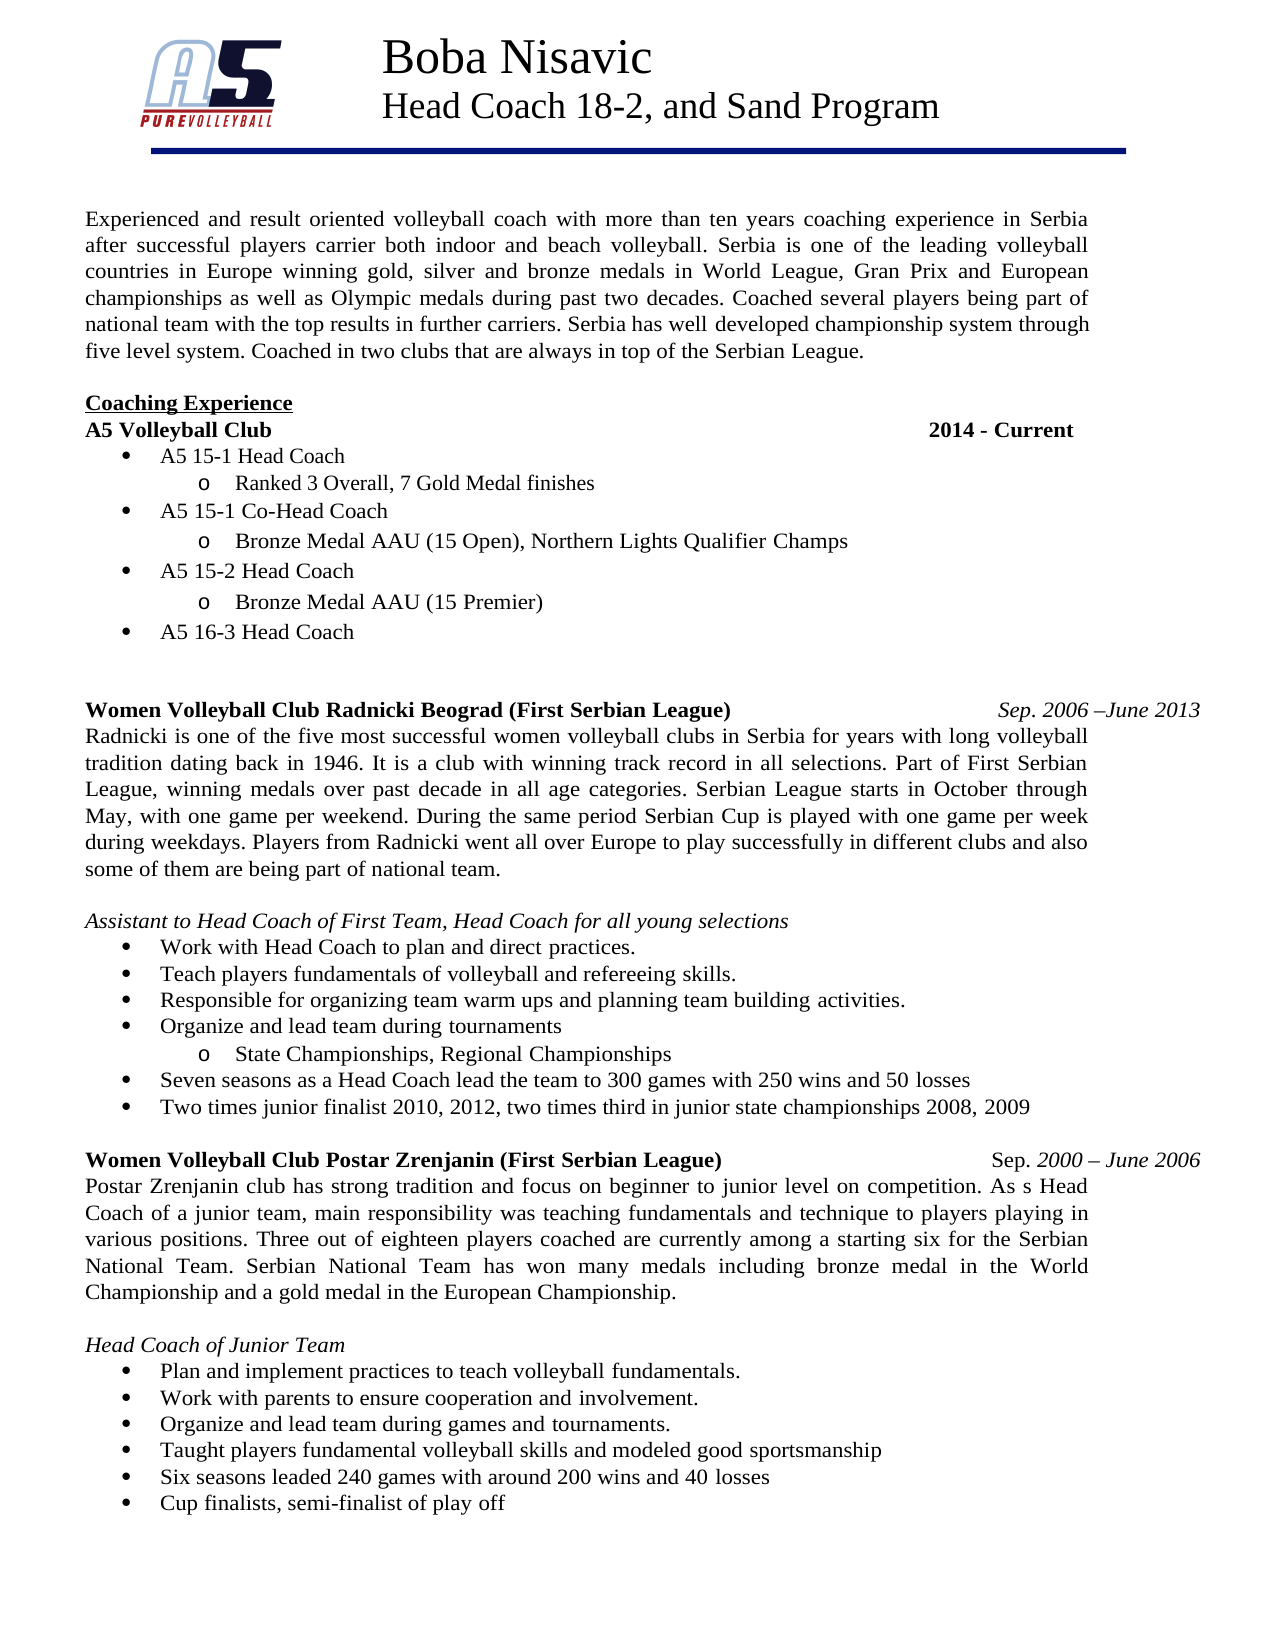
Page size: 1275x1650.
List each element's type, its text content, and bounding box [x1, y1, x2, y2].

text Assistant to Head Coach of First Team, Head Coach for all young selections [85, 908, 1212, 933]
list Organize and lead team during tournaments [122, 1013, 1212, 1039]
text A5 Volleyball Club 2014 - Current [85, 417, 1212, 442]
text Postar Zrenjanin club has strong tradition and focus on beginner to junior level on competition. As s Head Coach of a junior team, main responsibility was teaching fundamentals and technique to players playing in various positions. Three out of eighteen players coached are currently among a starting six for the Serbian National Team. Serbian National Team has won many medals including bronze medal in the World Championship and a gold medal in the European Championship. [85, 1173, 1090, 1304]
list Two times junior finalist 2010, 2012, two times third in junior state championships 2008, 2009 [122, 1094, 1212, 1119]
list State Championships, Regional Championships [197, 1040, 1212, 1067]
picture [140, 39, 282, 127]
text Women Volleyball Club Postar Zrenjanin (First Serbian League) Sep. 2000 – June 2006 [85, 1147, 1212, 1173]
list Plan and implement practices to teach volleyball fundamentals. [122, 1358, 1212, 1383]
list Six seasons leaded 240 games with around 200 wins and 40 losses [122, 1464, 1212, 1489]
list Teach players fundamentals of volleyball and refereeing skills. [122, 961, 1212, 986]
text Women Volleyball Club Radnicki Beograd (First Serbian League) Sep. 2006 –June 2013 [85, 697, 1212, 722]
list Ranked 3 Overall, 7 Gold Medal finishes [197, 470, 1212, 497]
text Radnicki is one of the five most successful women volleyball clubs in Serbia for years with long volleyball tradition dating back in 1946. It is a club with winning track record in all selections. Part of First Serbian League, winning medals over past decade in all age categories. Serbian League starts in October through May, with one game per weekend. During the same period Serbian Cup is played with one game per week during weekdays. Players from Radnicki went all over Europe to play successfully in different clubs and also some of them are being part of national team. [85, 723, 1090, 881]
list Cup finalists, semi-finalist of play off [122, 1490, 1212, 1516]
list Responsible for organizing team warm ups and planning team building activities. [122, 987, 1212, 1012]
picture [366, 29, 1005, 182]
list Organize and lead team during games and tournaments. [122, 1411, 1212, 1436]
list Taught players fundamental volleyball skills and modeled good sportsmanship [122, 1437, 1212, 1463]
subtitle Coaching Experience [85, 390, 1212, 416]
list A5 15-1 Head Coach [122, 443, 1212, 469]
list Work with Head Coach to plan and direct practices. [122, 934, 1212, 959]
list A5 15-2 Head Coach [122, 558, 1212, 584]
list Work with parents to ensure cooperation and involvement. [122, 1385, 1212, 1410]
text Head Coach of Junior Team [85, 1332, 1212, 1357]
list Seven seasons as a Head Coach lead the team to 300 games with 250 wins and 50 losses [122, 1067, 1212, 1093]
text Experienced and result oriented volleyball coach with more than ten years coaching experience in Serbia after successful players carrier both indoor and beach volleyball. Serbia is one of the leading volleyball countries in Europe winning gold, silver and bronze medals in World League, Gran Prix and European championships as well as Olympic medals during past two decades. Coached several players being part of national team with the top results in further carriers. Serbia has well developed championship system through five level system. Coached in two clubs that are always in top of the Serbian League. [85, 206, 1090, 363]
list A5 16-3 Head Coach [122, 619, 1212, 644]
list Bronze Medal AAU (15 Open), Northern Lights Qualifier Champs [197, 528, 1212, 555]
list Bronze Medal AAU (15 Premier) [197, 589, 1212, 616]
list A5 15-1 Co-Head Coach [122, 498, 1212, 523]
